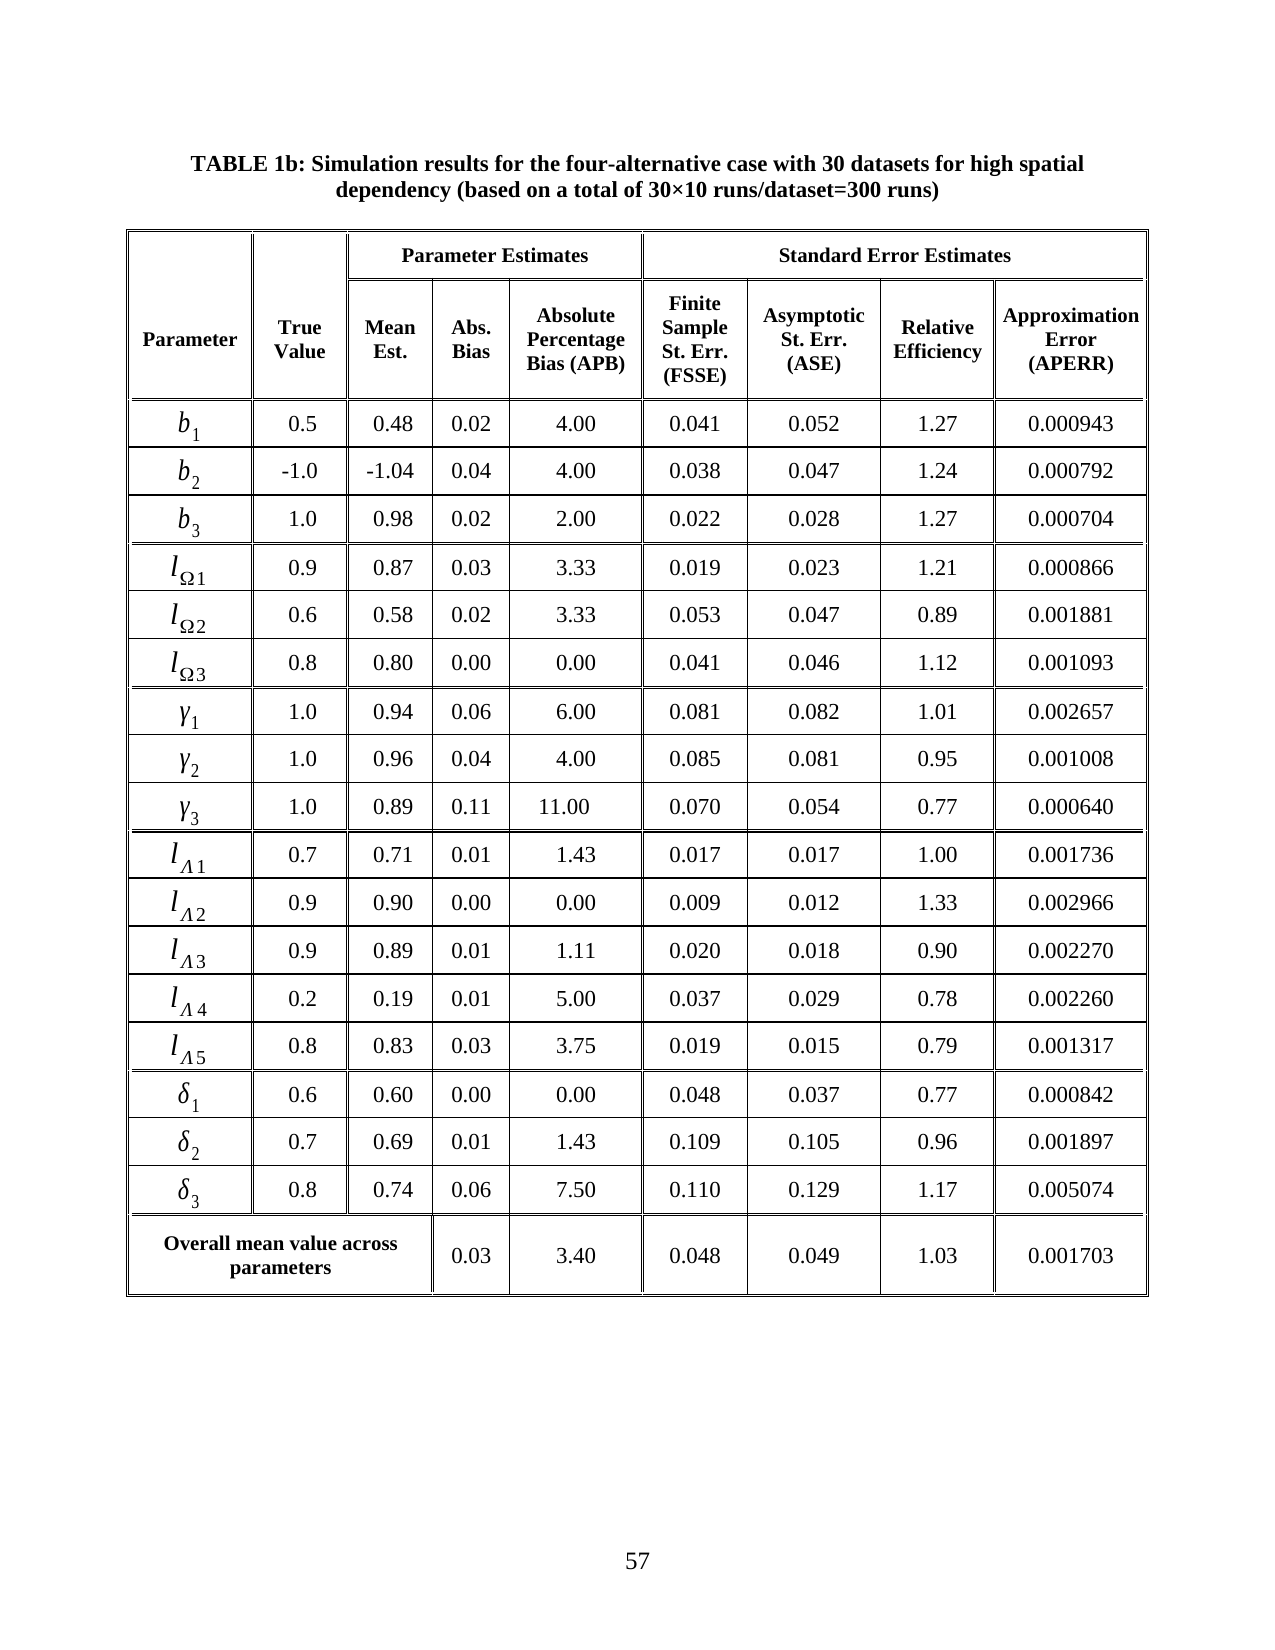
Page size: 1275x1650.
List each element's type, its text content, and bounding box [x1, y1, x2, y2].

table_cell 0.001897 [996, 1118, 1146, 1165]
table_cell [129, 639, 251, 686]
table_cell 0.012 [748, 879, 880, 925]
table_cell [129, 735, 251, 781]
table_cell 0.00 [433, 879, 509, 925]
table_cell 0.046 [748, 639, 880, 686]
table_cell Asymptotic St. Err. (ASE) [748, 281, 880, 398]
table_cell 0.5 [254, 401, 346, 446]
table_cell 0.8 [254, 639, 346, 686]
table_cell [129, 686, 251, 733]
table_cell 0.017 [748, 833, 880, 877]
table_cell 0.054 [748, 783, 880, 829]
table_header Parameter [129, 232, 252, 398]
table_cell 1.43 [510, 833, 641, 877]
table_cell 0.01 [433, 1118, 509, 1165]
table_cell 0.020 [644, 927, 747, 973]
table_cell [129, 927, 251, 973]
table_cell Finite Sample St. Err. (FSSE) [644, 281, 747, 398]
table_cell 0.001093 [996, 639, 1146, 686]
table_cell 0.129 [748, 1166, 880, 1213]
table_cell 0.085 [644, 735, 747, 781]
table_cell 3.40 [510, 1216, 642, 1294]
table_cell 0.110 [644, 1166, 747, 1213]
table_cell [129, 591, 251, 638]
table_cell Approximation Error (APERR) [996, 278, 1146, 398]
table_cell 0.02 [433, 496, 509, 542]
table_cell 0.082 [748, 689, 880, 733]
table_cell 0.89 [881, 591, 993, 638]
table_cell 0.48 [349, 401, 432, 446]
table_cell [129, 1023, 251, 1069]
table_cell 0.002657 [996, 686, 1146, 733]
table_cell 1.0 [254, 783, 346, 829]
table_cell 0.77 [881, 783, 993, 829]
table_cell [129, 783, 251, 829]
table_cell 0.028 [748, 496, 880, 542]
table_cell 1.33 [881, 879, 993, 925]
table_cell [129, 879, 251, 925]
table_cell 0.96 [349, 735, 432, 781]
table_cell [129, 975, 251, 1021]
table_cell 0.001703 [995, 1213, 1146, 1294]
table_cell 1.12 [881, 639, 993, 686]
table_cell [128, 829, 252, 877]
table_cell 0.000866 [996, 542, 1146, 590]
table_cell 0.90 [349, 879, 432, 925]
table_cell 0.105 [748, 1118, 880, 1165]
table_cell 0.78 [881, 975, 993, 1021]
table_cell 1.43 [510, 1118, 641, 1165]
table_cell 4.00 [510, 735, 641, 781]
table_cell 2.00 [510, 496, 641, 542]
table_cell 0.03 [433, 1023, 509, 1069]
table_cell 1.24 [881, 448, 993, 494]
table_cell 0.03 [433, 1216, 509, 1294]
table_cell 0.9 [254, 927, 346, 973]
table_cell 0.11 [433, 783, 509, 829]
table_cell 6.00 [510, 689, 641, 733]
table_cell 0.01 [433, 975, 509, 1021]
table_cell 0.8 [254, 1166, 346, 1213]
table_cell Abs. Bias [433, 281, 509, 398]
table_cell [128, 398, 252, 446]
table_cell 1.0 [254, 735, 346, 781]
table_cell 1.0 [254, 689, 346, 733]
table_cell 3.75 [510, 1023, 641, 1069]
table_cell 0.053 [644, 591, 747, 638]
table_cell 0.017 [644, 833, 747, 877]
table_cell 0.048 [644, 1072, 747, 1117]
table_header True Value [252, 232, 347, 398]
table_cell 0.77 [881, 1072, 993, 1117]
table_cell 0.037 [748, 1072, 880, 1117]
table_cell Overall mean value across parameters [129, 1213, 433, 1294]
table_cell 0.009 [644, 879, 747, 925]
table_cell 0.80 [349, 639, 432, 686]
table_header Parameter Estimates [347, 232, 642, 277]
table_cell 0.6 [254, 591, 346, 638]
table_cell 0.000704 [996, 496, 1146, 542]
table_cell [129, 1118, 251, 1165]
table_cell 0.049 [748, 1216, 880, 1294]
table_cell 0.89 [349, 783, 432, 829]
table_cell 0.037 [644, 975, 747, 1021]
table_cell 0.06 [433, 689, 509, 733]
table_cell 0.000640 [996, 783, 1146, 829]
table_cell 0.109 [644, 1118, 747, 1165]
table_cell 0.00 [433, 1072, 509, 1117]
table_cell 0.6 [254, 1072, 346, 1117]
table_cell 4.00 [510, 401, 641, 446]
table_cell 1.0 [254, 496, 346, 542]
table_cell 0.015 [748, 1023, 880, 1069]
table_cell 0.04 [433, 448, 509, 494]
table_cell 3.33 [510, 545, 641, 590]
table_cell 0.002270 [996, 927, 1146, 973]
table_cell 0.58 [349, 591, 432, 638]
table_cell 0.2 [254, 975, 346, 1021]
table_cell 0.00 [510, 1072, 641, 1117]
table_cell 0.95 [881, 735, 993, 781]
table_cell 0.98 [349, 496, 432, 542]
table_cell 3.33 [510, 591, 641, 638]
table_cell 0.94 [349, 689, 432, 733]
table_cell 0.052 [748, 401, 880, 446]
table_cell 1.03 [881, 1216, 994, 1294]
table_cell 0.03 [433, 545, 509, 590]
table_cell [129, 448, 251, 494]
table_cell 0.048 [643, 1216, 747, 1294]
table_cell 0.19 [349, 975, 432, 1021]
table_cell 0.000842 [995, 1069, 1147, 1117]
table_cell 0.89 [349, 927, 432, 973]
table_cell Relative Efficiency [881, 281, 993, 398]
table_cell 0.83 [349, 1023, 432, 1069]
table_cell 0.74 [349, 1166, 432, 1213]
table_cell 0.018 [748, 927, 880, 973]
table_cell [128, 1069, 252, 1117]
table_cell 1.17 [881, 1166, 993, 1213]
table_cell 0.00 [510, 879, 641, 925]
table_cell 0.02 [433, 591, 509, 638]
table_cell 0.69 [349, 1118, 432, 1165]
table_cell 0.047 [748, 591, 880, 638]
table_cell 1.27 [881, 496, 993, 542]
table_cell 1.00 [881, 833, 993, 877]
table_cell 1.21 [881, 545, 993, 590]
table_cell 0.001736 [995, 829, 1147, 877]
table_cell 0.023 [748, 545, 880, 590]
table_cell 0.06 [433, 1166, 509, 1213]
table_cell 0.000943 [995, 398, 1147, 446]
table_cell 0.001881 [996, 591, 1146, 638]
table_cell 0.041 [644, 401, 747, 446]
table_cell 0.001317 [996, 1023, 1146, 1069]
table_cell 0.070 [644, 783, 747, 829]
table_cell [129, 496, 251, 542]
table_cell 0.001008 [996, 735, 1146, 781]
table_cell 0.00 [433, 639, 509, 686]
table_cell 0.71 [349, 833, 432, 877]
table_cell Absolute Percentage Bias (APB) [510, 281, 641, 398]
table_cell 0.000792 [996, 448, 1146, 494]
table_cell 0.00 [510, 639, 641, 686]
text TABLE 1b: Simulation results for the four-alternative case with 30 datasets for high spatial dependency (based on a total of 30×10 runs/dataset=300 runs) [150, 150, 1125, 203]
table_cell 0.01 [433, 927, 509, 973]
table_cell -1.0 [254, 448, 346, 494]
table_cell 0.02 [433, 401, 509, 446]
table_cell 4.00 [510, 448, 641, 494]
table_cell 1.27 [881, 401, 993, 446]
table_cell 0.9 [254, 545, 346, 590]
table_cell 0.8 [254, 1023, 346, 1069]
table_cell 0.081 [748, 735, 880, 781]
table_cell 0.01 [433, 833, 509, 877]
table_cell 0.9 [254, 879, 346, 925]
table_cell 0.081 [644, 689, 747, 733]
table_cell 0.029 [748, 975, 880, 1021]
table_cell Mean Est. [349, 281, 432, 398]
table_cell -1.04 [349, 448, 432, 494]
table_cell 0.60 [349, 1072, 432, 1117]
table_cell [129, 1166, 251, 1213]
table_cell 0.90 [881, 927, 993, 973]
table_cell 0.019 [644, 1023, 747, 1069]
table_cell 0.022 [644, 496, 747, 542]
table_cell 7.50 [510, 1166, 641, 1213]
table_cell [129, 542, 251, 590]
table_cell 0.7 [254, 833, 346, 877]
table_cell 0.7 [254, 1118, 346, 1165]
table_header Standard Error Estimates [643, 232, 1146, 277]
table_cell 0.047 [748, 448, 880, 494]
table_cell 1.11 [510, 927, 641, 973]
table_cell 0.87 [349, 545, 432, 590]
table_cell 0.002260 [996, 975, 1146, 1021]
table_cell 0.04 [433, 735, 509, 781]
table_cell 0.041 [644, 639, 747, 686]
table_cell 0.79 [881, 1023, 993, 1069]
table_cell 0.005074 [996, 1166, 1146, 1213]
table_cell 5.00 [510, 975, 641, 1021]
table_cell 0.96 [881, 1118, 993, 1165]
table_cell 11.00 [510, 783, 641, 829]
table_cell 1.01 [881, 689, 993, 733]
table_cell 0.019 [644, 545, 747, 590]
table_cell 0.002966 [996, 879, 1146, 925]
table_cell 0.038 [644, 448, 747, 494]
